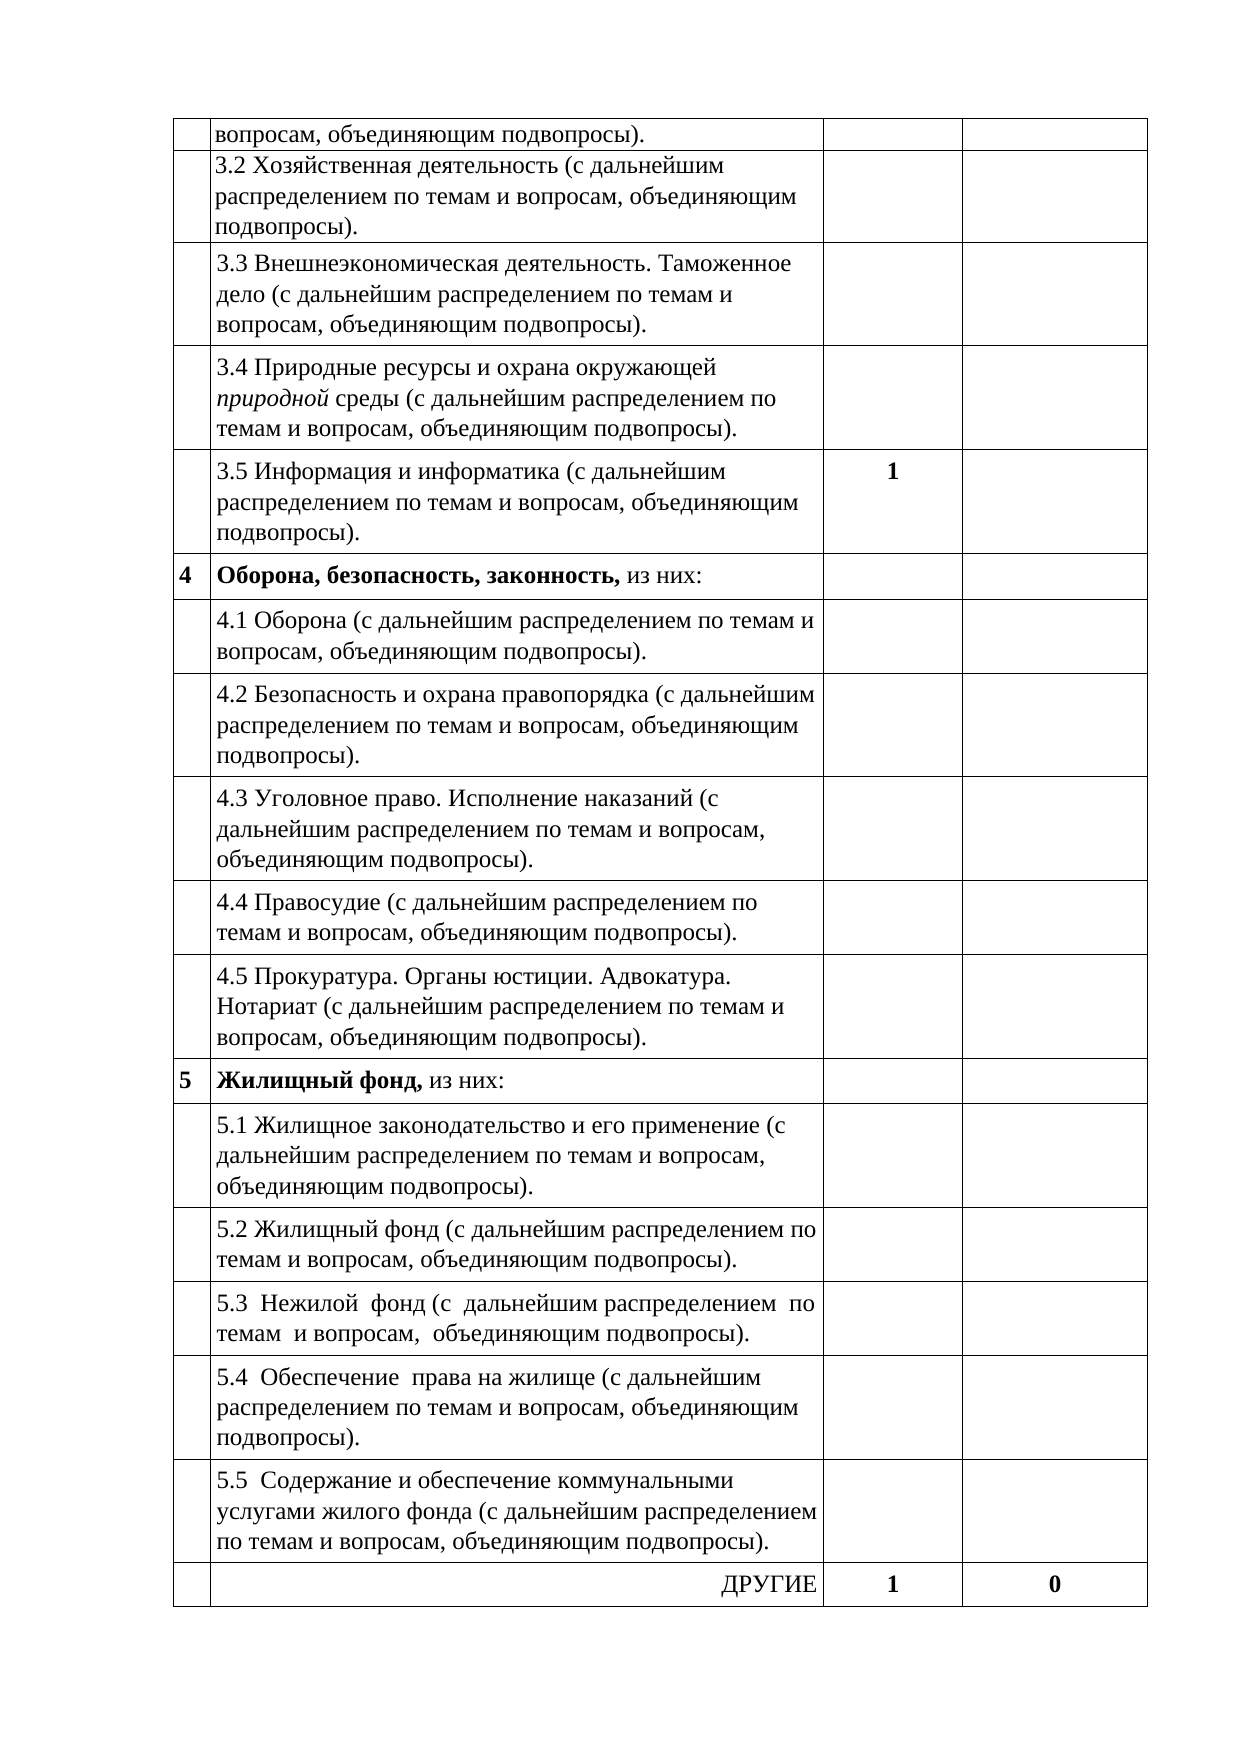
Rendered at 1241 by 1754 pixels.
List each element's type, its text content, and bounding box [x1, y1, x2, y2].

table_cell [174, 119, 210, 149]
table_cell 1 [824, 1563, 962, 1606]
table_cell [963, 1460, 1147, 1562]
table_cell 5.1 Жилищное законодательство и его применение (с дальнейшим распределением по темам и вопросам, объединяющим подвопросы). [211, 1104, 823, 1207]
table_cell [963, 554, 1147, 599]
table_cell [963, 1059, 1147, 1103]
table_cell 4.5 Прокуратура. Органы юстиции. Адвокатура. Нотариат (с дальнейшим распределением по темам и вопросам, объединяющим подвопросы). [211, 955, 823, 1058]
table_cell [174, 450, 210, 553]
table_cell [174, 1104, 210, 1207]
table_cell [174, 881, 210, 954]
table_cell [824, 777, 962, 880]
table_cell [174, 674, 210, 776]
table_cell [824, 600, 962, 672]
table_cell 5.2 Жилищный фонд (с дальнейшим распределением по темам и вопросам, объединяющим подвопросы). [211, 1208, 823, 1281]
table_cell [963, 450, 1147, 553]
table_cell [963, 119, 1147, 149]
table_cell [824, 346, 962, 449]
table_cell [174, 1356, 210, 1458]
table_cell 4.3 Уголовное право. Исполнение наказаний (с дальнейшим распределением по темам и вопросам, объединяющим подвопросы). [211, 777, 823, 880]
table_cell [963, 1104, 1147, 1207]
table_cell [174, 955, 210, 1058]
table_cell [824, 674, 962, 776]
table_cell 5.3 Нежилой фонд (с дальнейшим распределением по темам и вопросам, объединяющим подвопросы). [211, 1282, 823, 1354]
table_cell 3.5 Информация и информатика (с дальнейшим распределением по темам и вопросам, объединяющим подвопросы). [211, 450, 823, 553]
table_cell [174, 243, 210, 345]
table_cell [211, 119, 823, 149]
table_cell [174, 1563, 210, 1606]
table_cell 1 [824, 450, 962, 553]
table_cell [824, 1282, 962, 1354]
table_cell [824, 119, 962, 149]
table_cell Жилищный фонд, из них: [211, 1059, 823, 1103]
table_cell [963, 777, 1147, 880]
table_cell [824, 1059, 962, 1103]
table_cell [963, 346, 1147, 449]
table_cell 0 [963, 1563, 1147, 1606]
table_cell [963, 881, 1147, 954]
table_cell [824, 151, 962, 242]
table_cell 4.4 Правосудие (с дальнейшим распределением по темам и вопросам, объединяющим подвопросы). [211, 881, 823, 954]
table_cell [963, 600, 1147, 672]
table_cell [174, 151, 210, 242]
table_cell 5 [174, 1059, 210, 1103]
table_cell ДРУГИЕ [211, 1563, 823, 1606]
table_cell [174, 1208, 210, 1281]
table_cell [174, 1460, 210, 1562]
table_cell 3.4 Природные ресурсы и охрана окружающей природной среды (с дальнейшим распределением по темам и вопросам, объединяющим подвопросы). [211, 346, 823, 449]
table_cell [963, 1208, 1147, 1281]
table_cell 3.3 Внешнеэкономическая деятельность. Таможенное дело (с дальнейшим распределением по темам и вопросам, объединяющим подвопросы). [211, 243, 823, 345]
table_cell [963, 243, 1147, 345]
table_cell [824, 955, 962, 1058]
table_cell [963, 1356, 1147, 1458]
table_cell [174, 1282, 210, 1354]
table_cell [824, 243, 962, 345]
table_cell [824, 1460, 962, 1562]
table_cell 5.5 Содержание и обеспечение коммунальными услугами жилого фонда (с дальнейшим распределением по темам и вопросам, объединяющим подвопросы). [211, 1460, 823, 1562]
table_cell [174, 777, 210, 880]
table_cell [963, 955, 1147, 1058]
table_cell 3.2 Хозяйственная деятельность (с дальнейшим распределением по темам и вопросам, объединяющим подвопросы). [211, 151, 823, 242]
table_cell 4 [174, 554, 210, 599]
table_cell [824, 1104, 962, 1207]
table_cell [824, 1356, 962, 1458]
table_cell 4.2 Безопасность и охрана правопорядка (с дальнейшим распределением по темам и вопросам, объединяющим подвопросы). [211, 674, 823, 776]
table_cell 4.1 Оборона (с дальнейшим распределением по темам и вопросам, объединяющим подвопросы). [211, 600, 823, 672]
table_cell [963, 674, 1147, 776]
table_cell [963, 151, 1147, 242]
table_cell [824, 881, 962, 954]
table_cell [824, 1208, 962, 1281]
table_cell [963, 1282, 1147, 1354]
table_cell [174, 600, 210, 672]
table_cell Оборона, безопасность, законность, из них: [211, 554, 823, 599]
table_cell 5.4 Обеспечение права на жилище (с дальнейшим распределением по темам и вопросам, объединяющим подвопросы). [211, 1356, 823, 1458]
table_cell [824, 554, 962, 599]
table_cell [174, 346, 210, 449]
